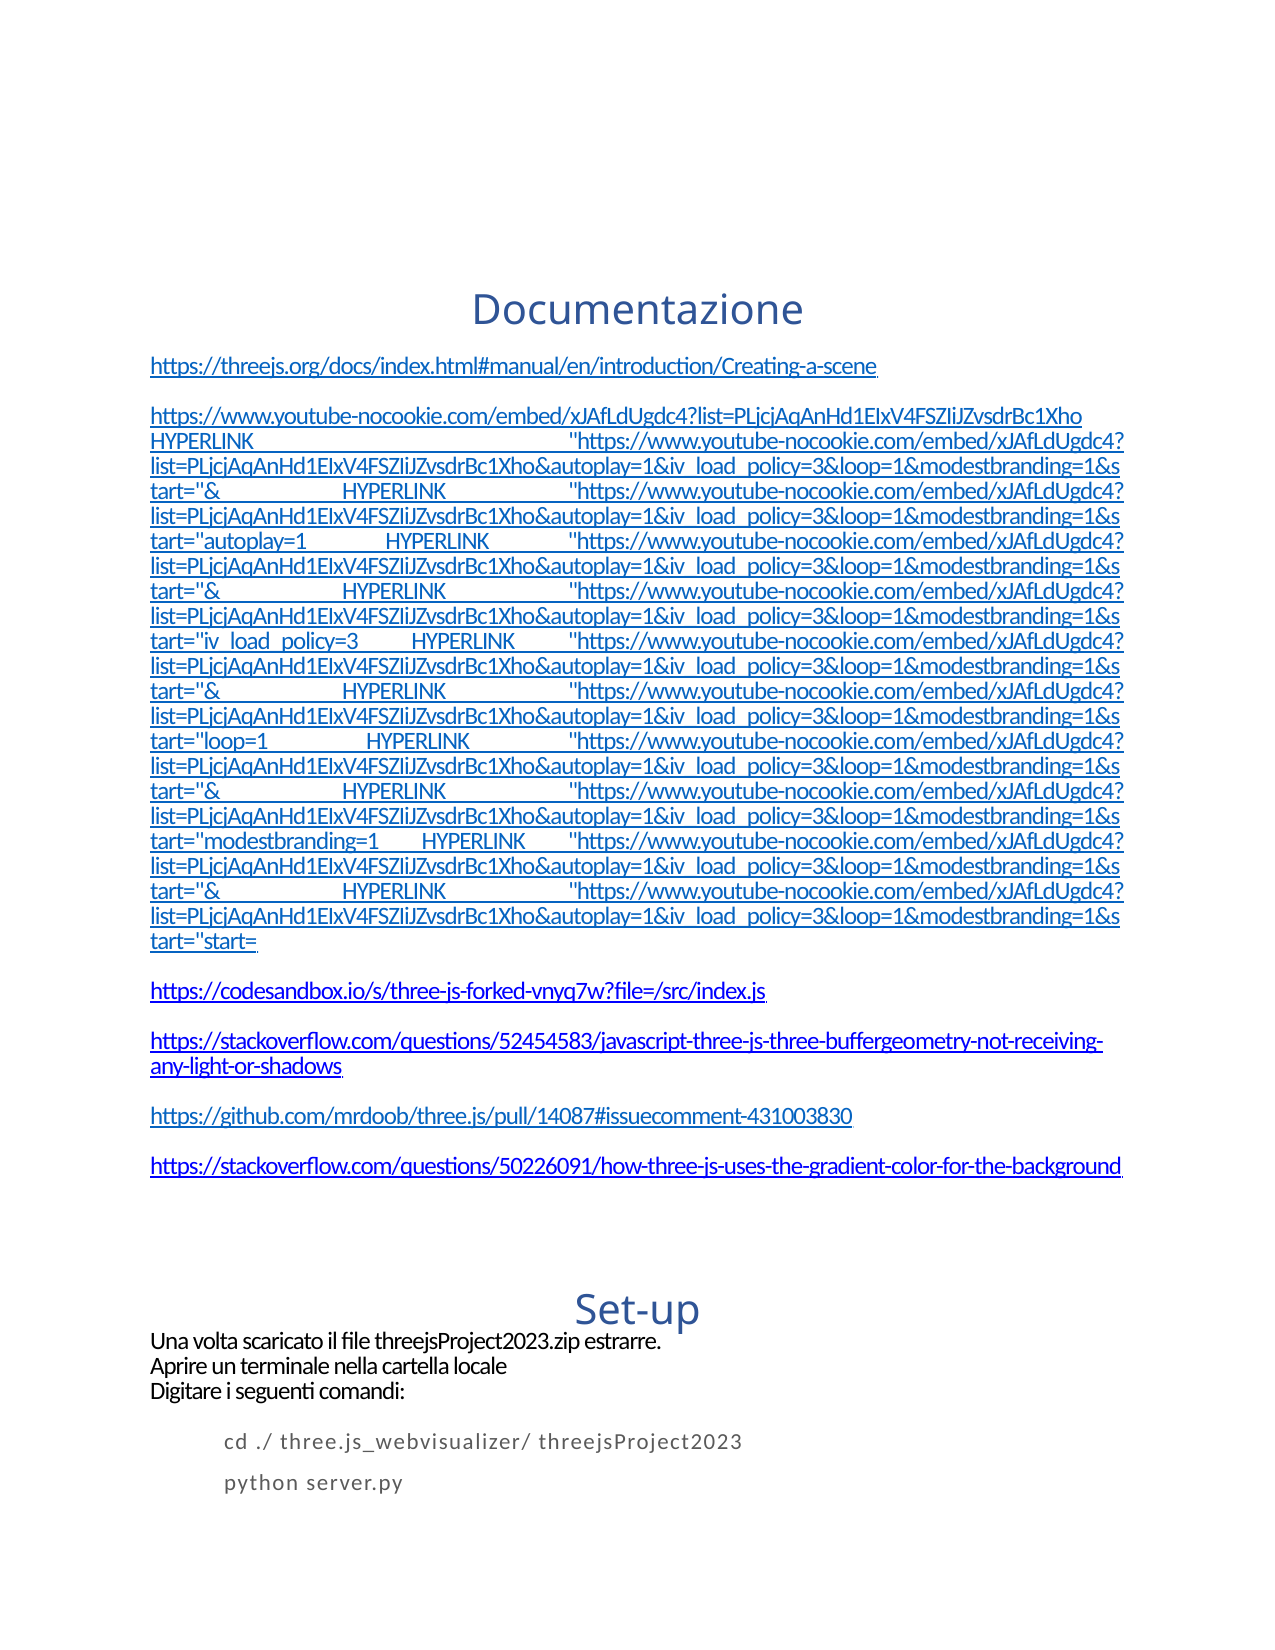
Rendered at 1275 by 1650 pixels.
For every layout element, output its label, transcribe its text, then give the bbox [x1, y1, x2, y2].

text Set-up [150, 1304, 679, 1329]
text https://stackoverflow.com/questions/52454583/javascript-three-js-three-buffergeometry-not-receiving-any-light-or-shadows [150, 1029, 1125, 1079]
text https://codesandbox.io/s/three-js-forked-vnyq7w?file=/src/index.js [150, 979, 1125, 1004]
text Aprire un terminale nella cartella locale [150, 1354, 1125, 1379]
text Documentazione [150, 304, 1125, 329]
text Digitare i seguenti comandi: [150, 1379, 1125, 1404]
text python server.py [150, 1471, 1125, 1496]
text https://stackoverflow.com/questions/50226091/how-three-js-uses-the-gradient-color-for-the-background [150, 1154, 1125, 1179]
text https://www.youtube-nocookie.com/embed/xJAfLdUgdc4?list=PLjcjAqAnHd1EIxV4FSZIiJZvsdrBc1Xho HYPERLINK "https://www.youtube-nocookie.com/embed/xJAfLdUgdc4?list=PLjcjAqAnHd1EIxV4FSZIiJZvsdrBc1Xho&autoplay=1&iv_load_policy=3&loop=1&modestbranding=1&start="& HYPERLINK "https://www.youtube-nocookie.com/embed/xJAfLdUgdc4?list=PLjcjAqAnHd1EIxV4FSZIiJZvsdrBc1Xho&autoplay=1&iv_load_policy=3&loop=1&modestbranding=1&start="autoplay=1 HYPERLINK "https://www.youtube-nocookie.com/embed/xJAfLdUgdc4?list=PLjcjAqAnHd1EIxV4FSZIiJZvsdrBc1Xho&autoplay=1&iv_load_policy=3&loop=1&modestbranding=1&start="& HYPERLINK "https://www.youtube-nocookie.com/embed/xJAfLdUgdc4?list=PLjcjAqAnHd1EIxV4FSZIiJZvsdrBc1Xho&autoplay=1&iv_load_policy=3&loop=1&modestbranding=1&start="iv_load_policy=3 HYPERLINK "https://www.youtube-nocookie.com/embed/xJAfLdUgdc4?list=PLjcjAqAnHd1EIxV4FSZIiJZvsdrBc1Xho&autoplay=1&iv_load_policy=3&loop=1&modestbranding=1&start="& HYPERLINK "https://www.youtube-nocookie.com/embed/xJAfLdUgdc4?list=PLjcjAqAnHd1EIxV4FSZIiJZvsdrBc1Xho&autoplay=1&iv_load_policy=3&loop=1&modestbranding=1&start="loop=1 HYPERLINK "https://www.youtube-nocookie.com/embed/xJAfLdUgdc4?list=PLjcjAqAnHd1EIxV4FSZIiJZvsdrBc1Xho&autoplay=1&iv_load_policy=3&loop=1&modestbranding=1&start="& HYPERLINK "https://www.youtube-nocookie.com/embed/xJAfLdUgdc4?list=PLjcjAqAnHd1EIxV4FSZIiJZvsdrBc1Xho&autoplay=1&iv_load_policy=3&loop=1&modestbranding=1&start="modestbranding=1 HYPERLINK "https://www.youtube-nocookie.com/embed/xJAfLdUgdc4?list=PLjcjAqAnHd1EIxV4FSZIiJZvsdrBc1Xho&autoplay=1&iv_load_policy=3&loop=1&modestbranding=1&start="& HYPERLINK "https://www.youtube-nocookie.com/embed/xJAfLdUgdc4?list=PLjcjAqAnHd1EIxV4FSZIiJZvsdrBc1Xho&autoplay=1&iv_load_policy=3&loop=1&modestbranding=1&start="start= [150, 404, 1125, 954]
text cd ./ three.js_webvisualizer/ threejsProject2023 [150, 1429, 1125, 1454]
text https://threejs.org/docs/index.html#manual/en/introduction/Creating-a-scene [150, 354, 1125, 379]
text Una volta scaricato il file threejsProject2023.zip estrarre. [150, 1329, 1125, 1354]
text https://github.com/mrdoob/three.js/pull/14087#issuecomment-431003830 [150, 1104, 1125, 1129]
text Set-up [682, 1304, 1125, 1329]
